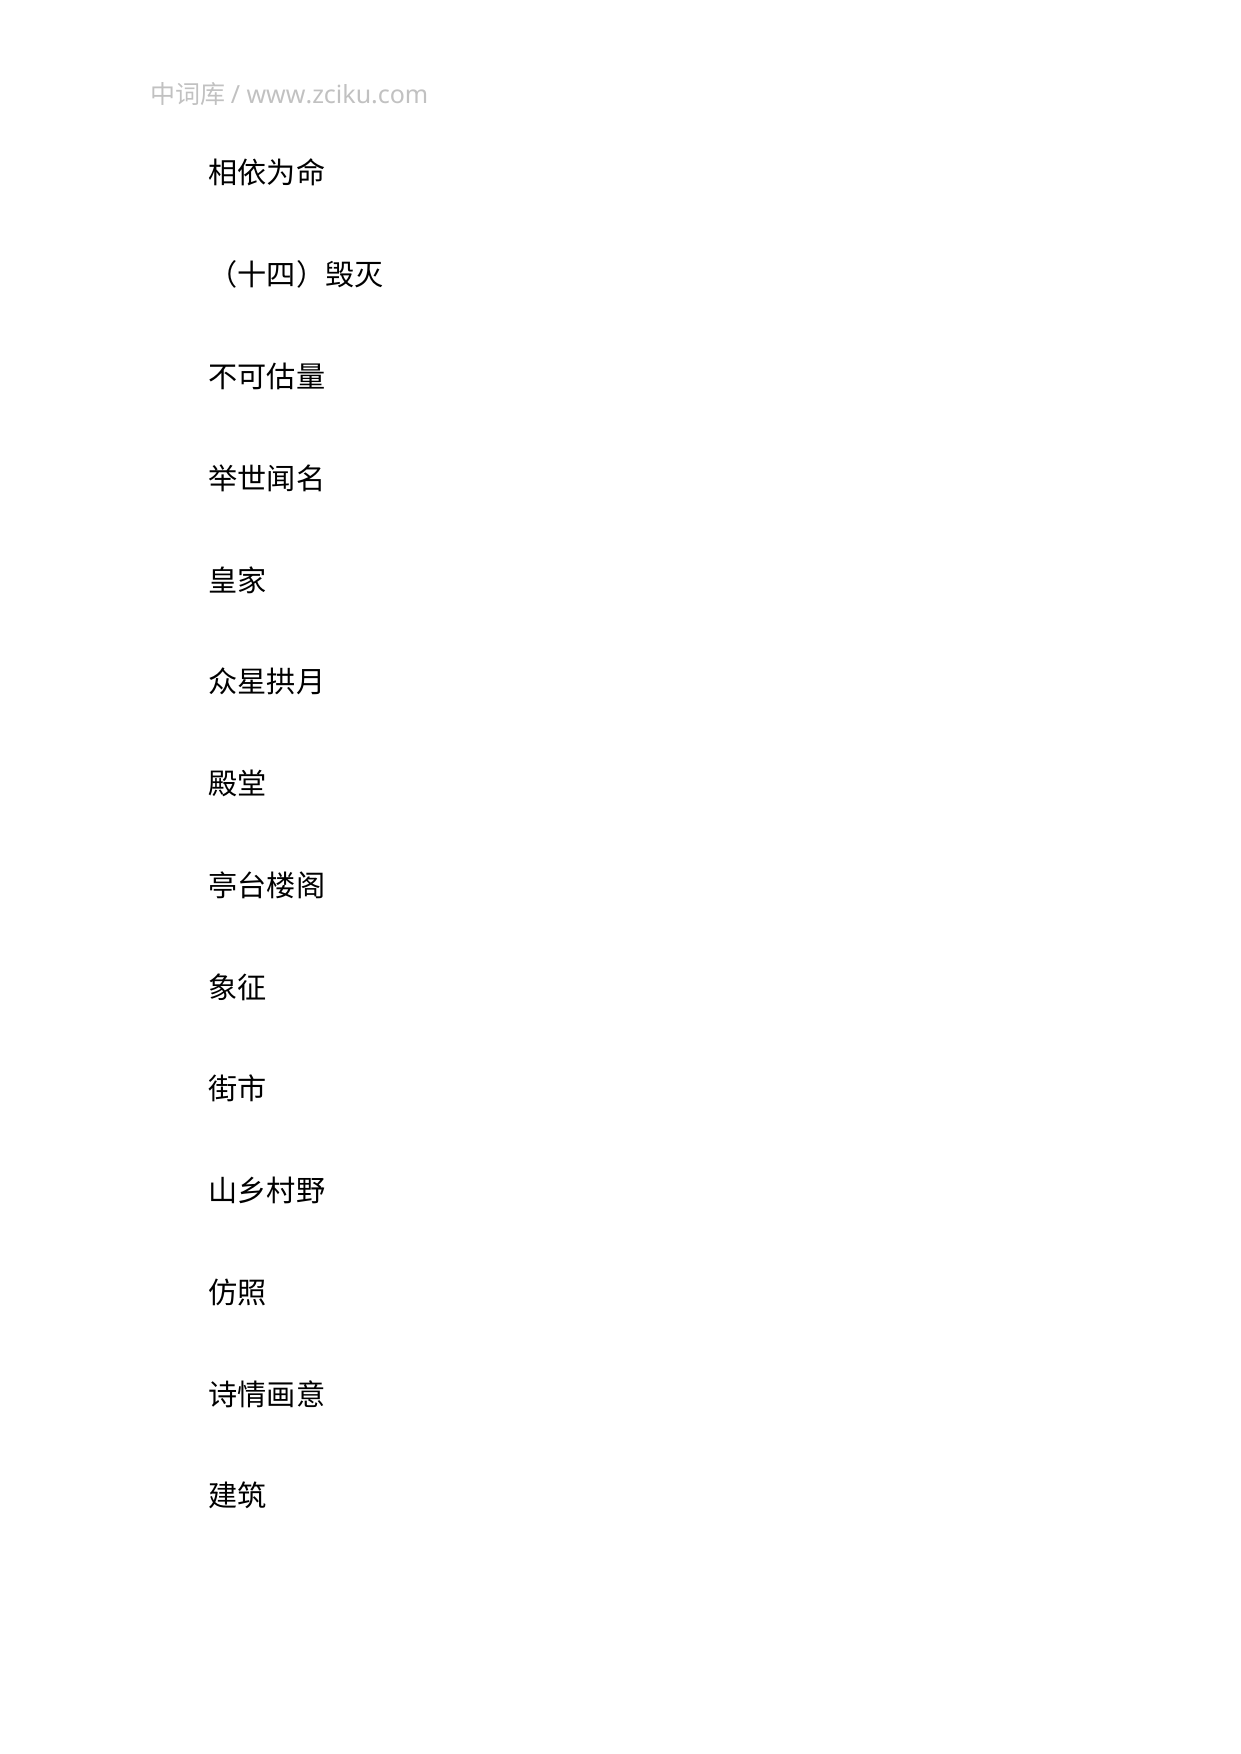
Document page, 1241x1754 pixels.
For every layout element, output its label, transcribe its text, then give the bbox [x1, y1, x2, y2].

text 相依为命 [150, 150, 1090, 192]
text 举世闻名 [150, 455, 1090, 498]
text （十四）毁灭 [150, 252, 1090, 294]
text 山乡村野 [150, 1168, 1090, 1210]
text 仿照 [150, 1269, 1090, 1312]
text 诗情画意 [150, 1371, 1090, 1413]
text 建筑 [150, 1473, 1090, 1515]
text 不可估量 [150, 353, 1090, 396]
text 众星拱月 [150, 659, 1090, 701]
text 皇家 [150, 557, 1090, 599]
text 街市 [150, 1066, 1090, 1108]
text 象征 [150, 964, 1090, 1006]
text 殿堂 [150, 761, 1090, 803]
text 亭台楼阁 [150, 862, 1090, 905]
